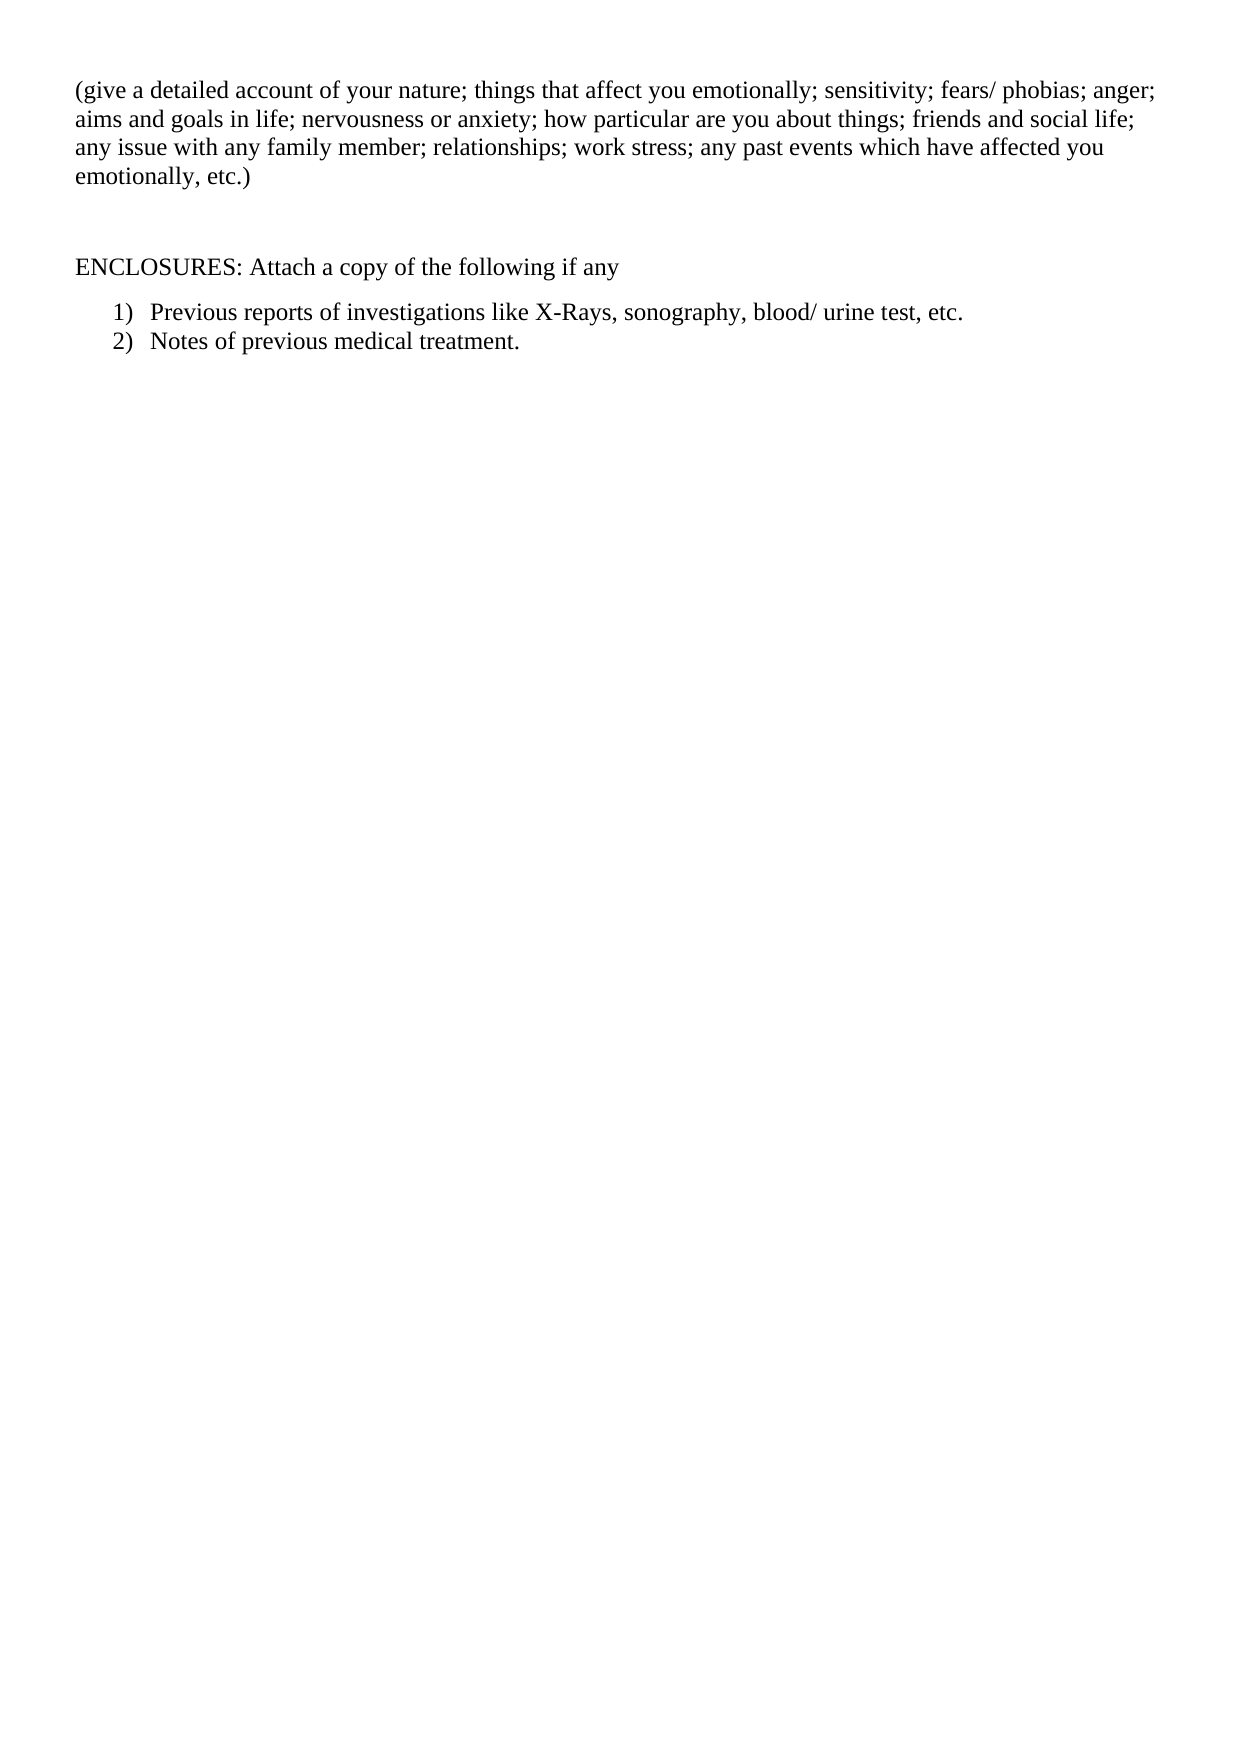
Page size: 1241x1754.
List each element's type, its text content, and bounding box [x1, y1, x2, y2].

list Notes of previous medical treatment. [112, 326, 1165, 355]
list Previous reports of investigations like X-Rays, sonography, blood/ urine test, etc. [112, 297, 1165, 326]
text (give a detailed account of your nature; things that affect you emotionally; sensitivity; fears/ phobias; anger; aims and goals in life; nervousness or anxiety; how particular are you about things; friends and social life; any issue with any family member; relationships; work stress; any past events which have affected you emotionally, etc.) [75, 75, 1165, 190]
text ENCLOSURES: Attach a copy of the following if any [75, 252, 1165, 281]
